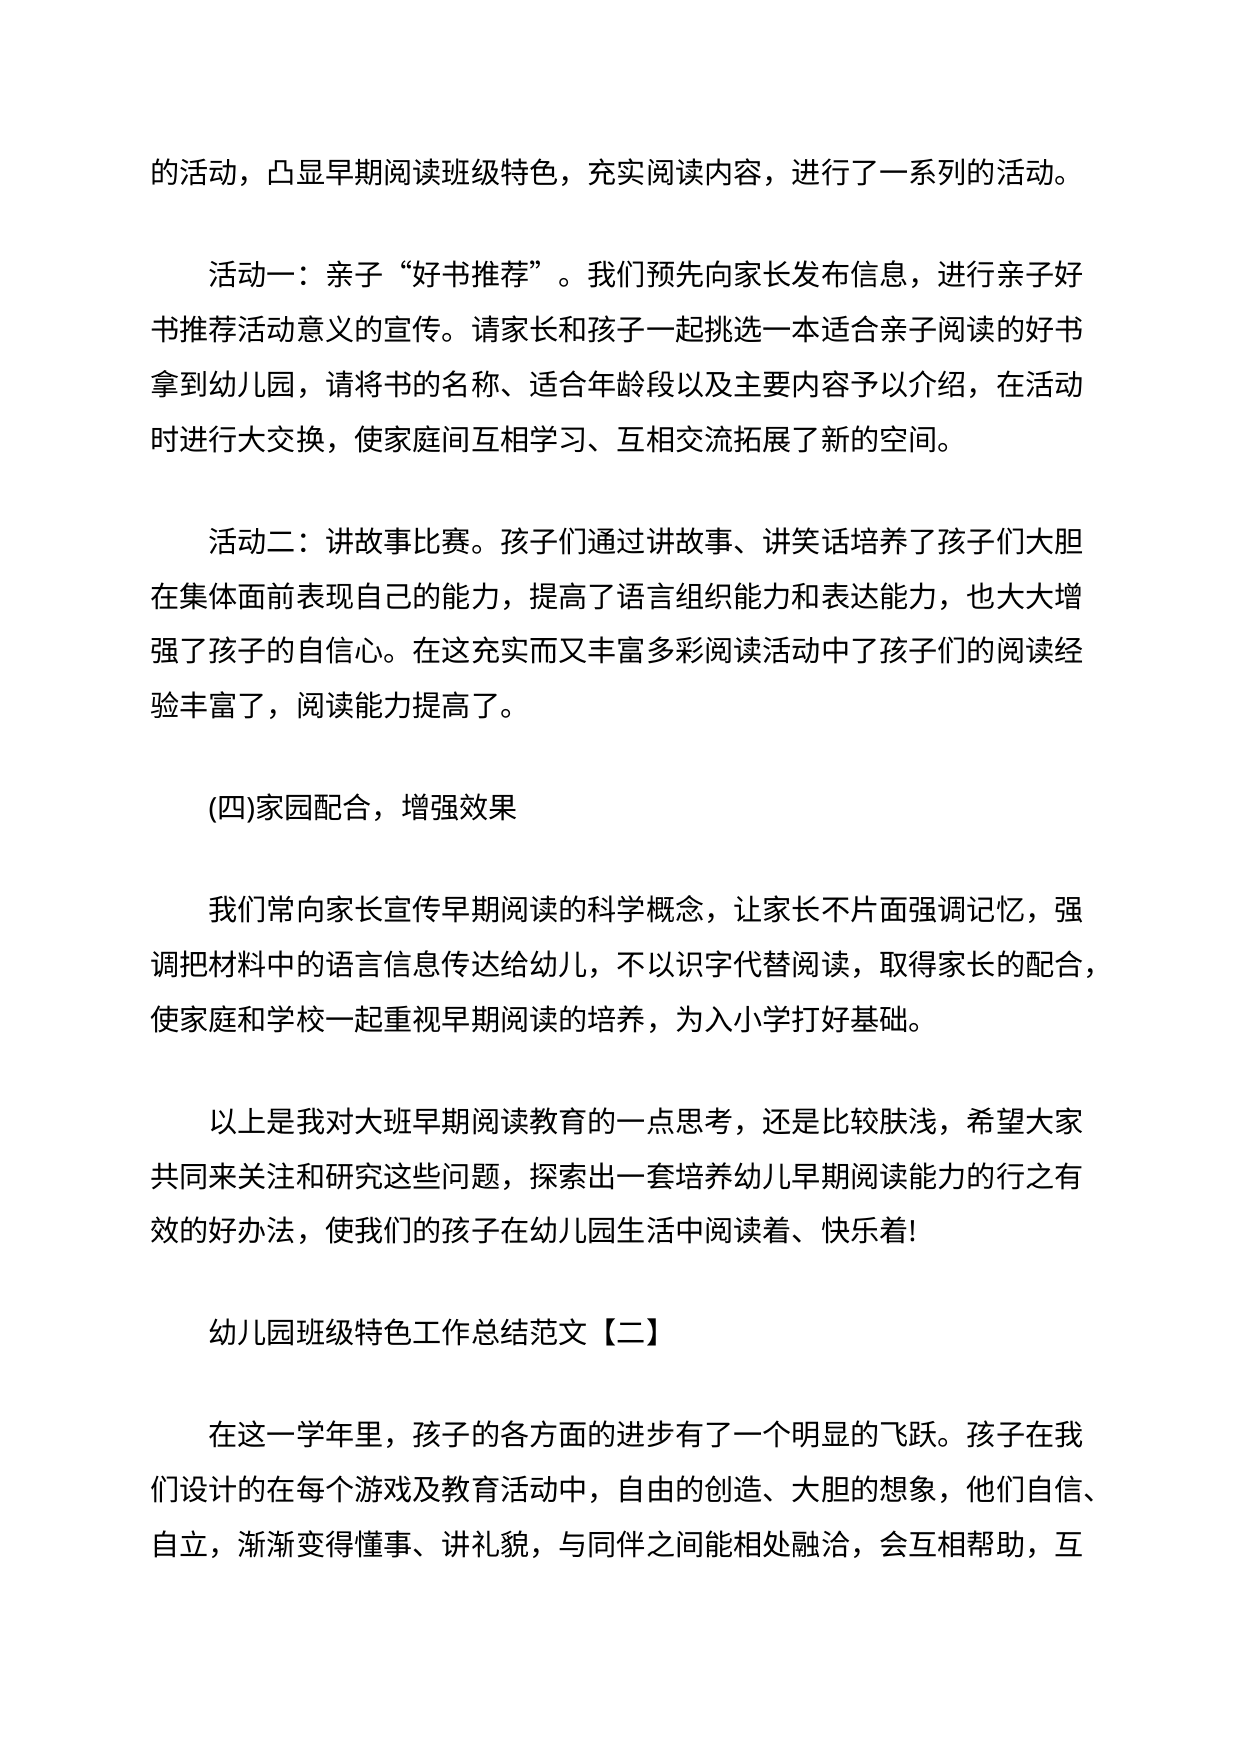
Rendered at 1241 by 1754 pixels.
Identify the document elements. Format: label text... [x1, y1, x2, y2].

text 幼儿园班级特色工作总结范文【二】 [150, 1310, 1090, 1352]
text 我们常向家长宣传早期阅读的科学概念，让家长不片面强调记忆，强调把材料中的语言信息传达给幼儿，不以识字代替阅读，取得家长的配合，使家庭和学校一起重视早期阅读的培养，为入小学打好基础。 [150, 887, 1090, 1039]
text 以上是我对大班早期阅读教育的一点思考，还是比较肤浅，希望大家共同来关注和研究这些问题，探索出一套培养幼儿早期阅读能力的行之有效的好办法，使我们的孩子在幼儿园生活中阅读着、快乐着! [150, 1098, 1090, 1250]
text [150, 150, 1090, 192]
text (四)家园配合，增强效果 [150, 785, 1090, 827]
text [150, 1412, 1090, 1564]
text 活动一：亲子“好书推荐”。我们预先向家长发布信息，进行亲子好书推荐活动意义的宣传。请家长和孩子一起挑选一本适合亲子阅读的好书拿到幼儿园，请将书的名称、适合年龄段以及主要内容予以介绍，在活动时进行大交换，使家庭间互相学习、互相交流拓展了新的空间。 [150, 252, 1090, 459]
text 活动二：讲故事比赛。孩子们通过讲故事、讲笑话培养了孩子们大胆在集体面前表现自己的能力，提高了语言组织能力和表达能力，也大大增强了孩子的自信心。在这充实而又丰富多彩阅读活动中了孩子们的阅读经验丰富了，阅读能力提高了。 [150, 518, 1090, 725]
